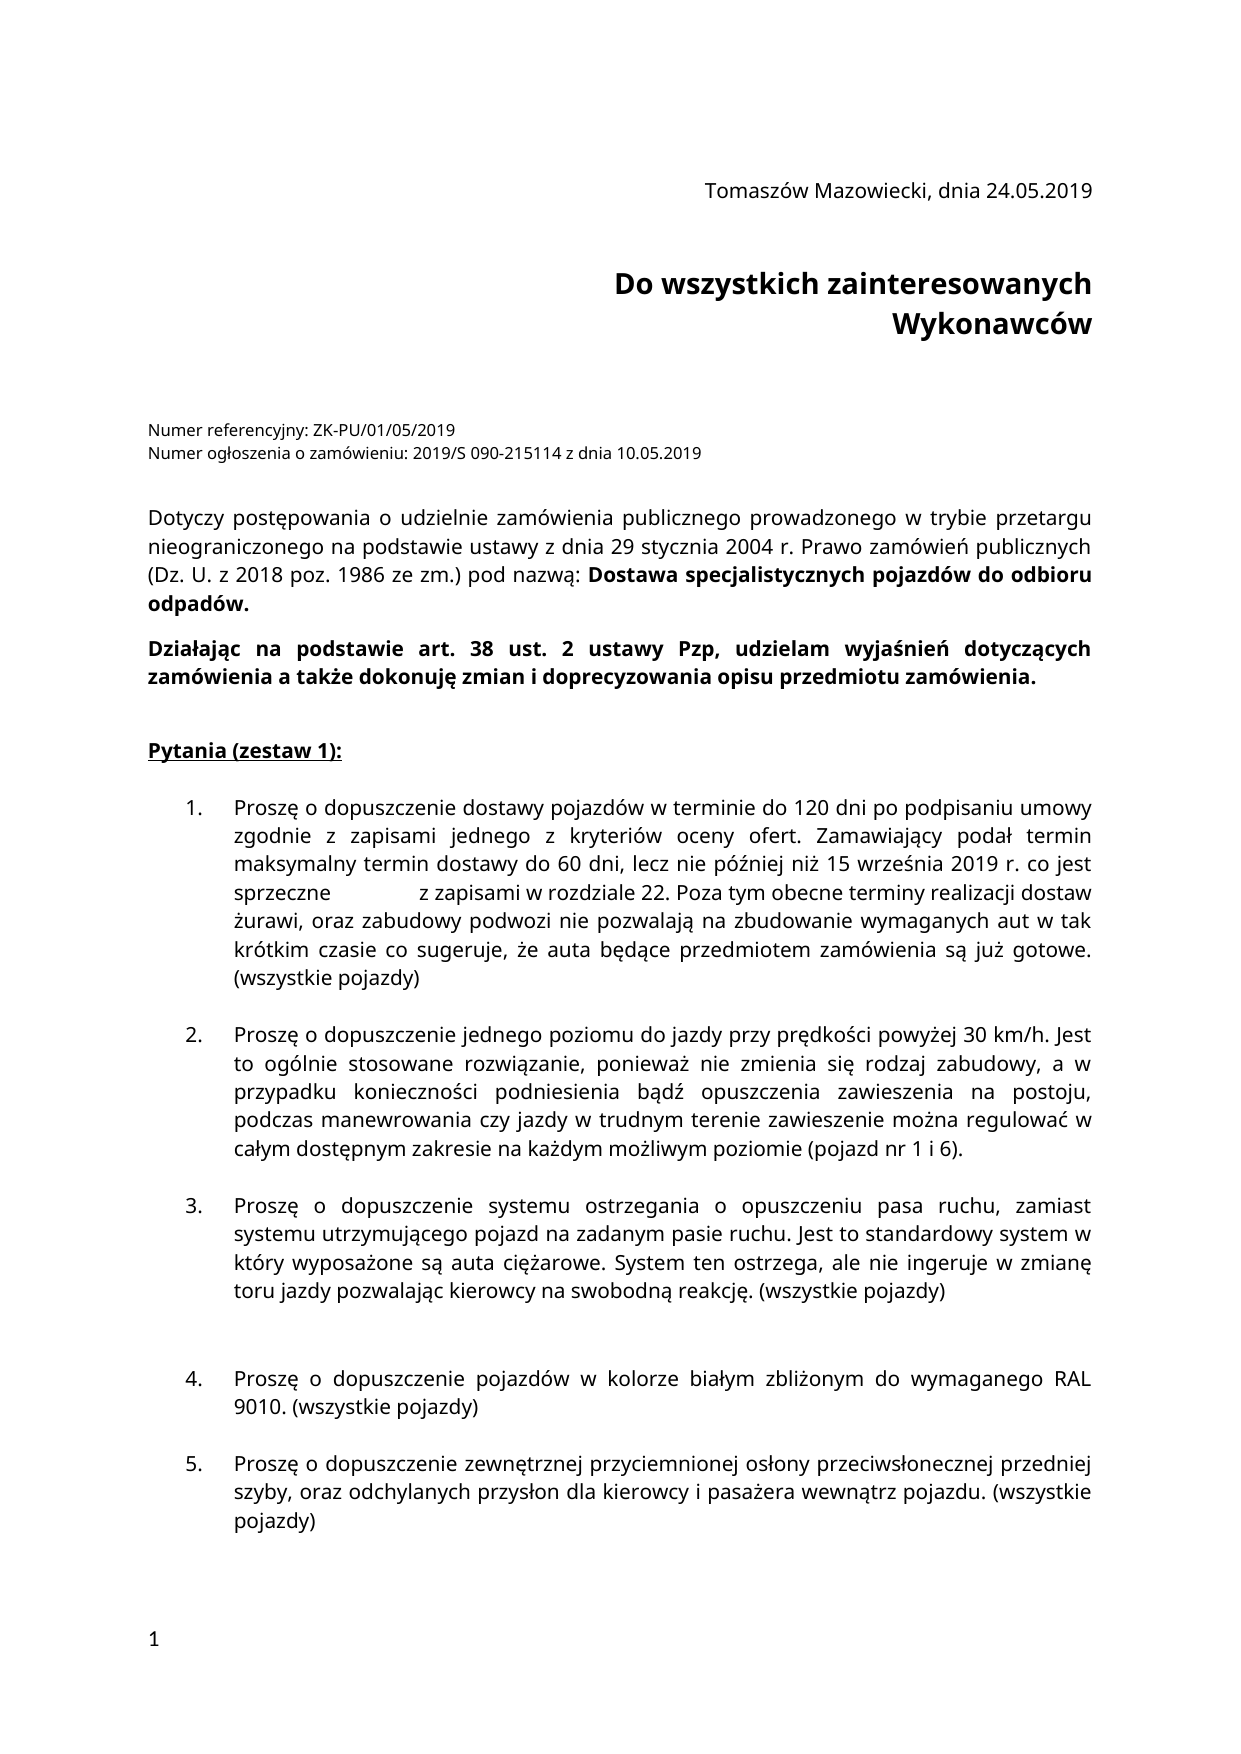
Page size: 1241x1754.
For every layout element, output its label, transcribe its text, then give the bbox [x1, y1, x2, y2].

text Numer ogłoszenia o zamówieniu: 2019/S 090-215114 z dnia 10.05.2019 [148, 441, 1093, 464]
text Tomaszów Mazowiecki, dnia 24.05.2019 [148, 176, 1093, 205]
text Pytania (zestaw 1): [148, 736, 1093, 764]
text Dotyczy postępowania o udzielnie zamówienia publicznego prowadzonego w trybie przetargu nieograniczonego na podstawie ustawy z dnia 29 stycznia 2004 r. Prawo zamówień publicznych (Dz. U. z 2018 poz. 1986 ze zm.) pod nazwą: Dostawa specjalistycznych pojazdów do odbioru odpadów. [148, 503, 1093, 617]
list Proszę o dopuszczenie dostawy pojazdów w terminie do 120 dni po podpisaniu umowy zgodnie z zapisami jednego z kryteriów oceny ofert. Zamawiający podał termin maksymalny termin dostawy do 60 dni, lecz nie później niż 15 września 2019 r. co jest sprzeczne z zapisami w rozdziale 22. Poza tym obecne terminy realizacji dostaw żurawi, oraz zabudowy podwozi nie pozwalają na zbudowanie wymaganych aut w tak krótkim czasie co sugeruje, że auta będące przedmiotem zamówienia są już gotowe. (wszystkie pojazdy) [185, 793, 1093, 992]
list Proszę o dopuszczenie systemu ostrzegania o opuszczeniu pasa ruchu, zamiast systemu utrzymującego pojazd na zadanym pasie ruchu. Jest to standardowy system w który wyposażone są auta ciężarowe. System ten ostrzega, ale nie ingeruje w zmianę toru jazdy pozwalając kierowcy na swobodną reakcję. (wszystkie pojazdy) [185, 1191, 1093, 1304]
text Wykonawców [148, 303, 1093, 343]
text Numer referencyjny: ZK-PU/01/05/2019 [148, 419, 1093, 441]
list Proszę o dopuszczenie jednego poziomu do jazdy przy prędkości powyżej 30 km/h. Jest to ogólnie stosowane rozwiązanie, ponieważ nie zmienia się rodzaj zabudowy, a w przypadku konieczności podniesienia bądź opuszczenia zawieszenia na postoju, podczas manewrowania czy jazdy w trudnym terenie zawieszenie można regulować w całym dostępnym zakresie na każdym możliwym poziomie (pojazd nr 1 i 6). [185, 1020, 1093, 1162]
list Proszę o dopuszczenie zewnętrznej przyciemnionej osłony przeciwsłonecznej przedniej szyby, oraz odchylanych przysłon dla kierowcy i pasażera wewnątrz pojazdu. (wszystkie pojazdy) [185, 1449, 1093, 1534]
list Proszę o dopuszczenie pojazdów w kolorze białym zbliżonym do wymaganego RAL 9010. (wszystkie pojazdy) [185, 1364, 1093, 1421]
text Działając na podstawie art. 38 ust. 2 ustawy Pzp, udzielam wyjaśnień dotyczących zamówienia a także dokonuję zmian i doprecyzowania opisu przedmiotu zamówienia. [148, 634, 1093, 691]
text Do wszystkich zainteresowanych [148, 263, 1093, 303]
